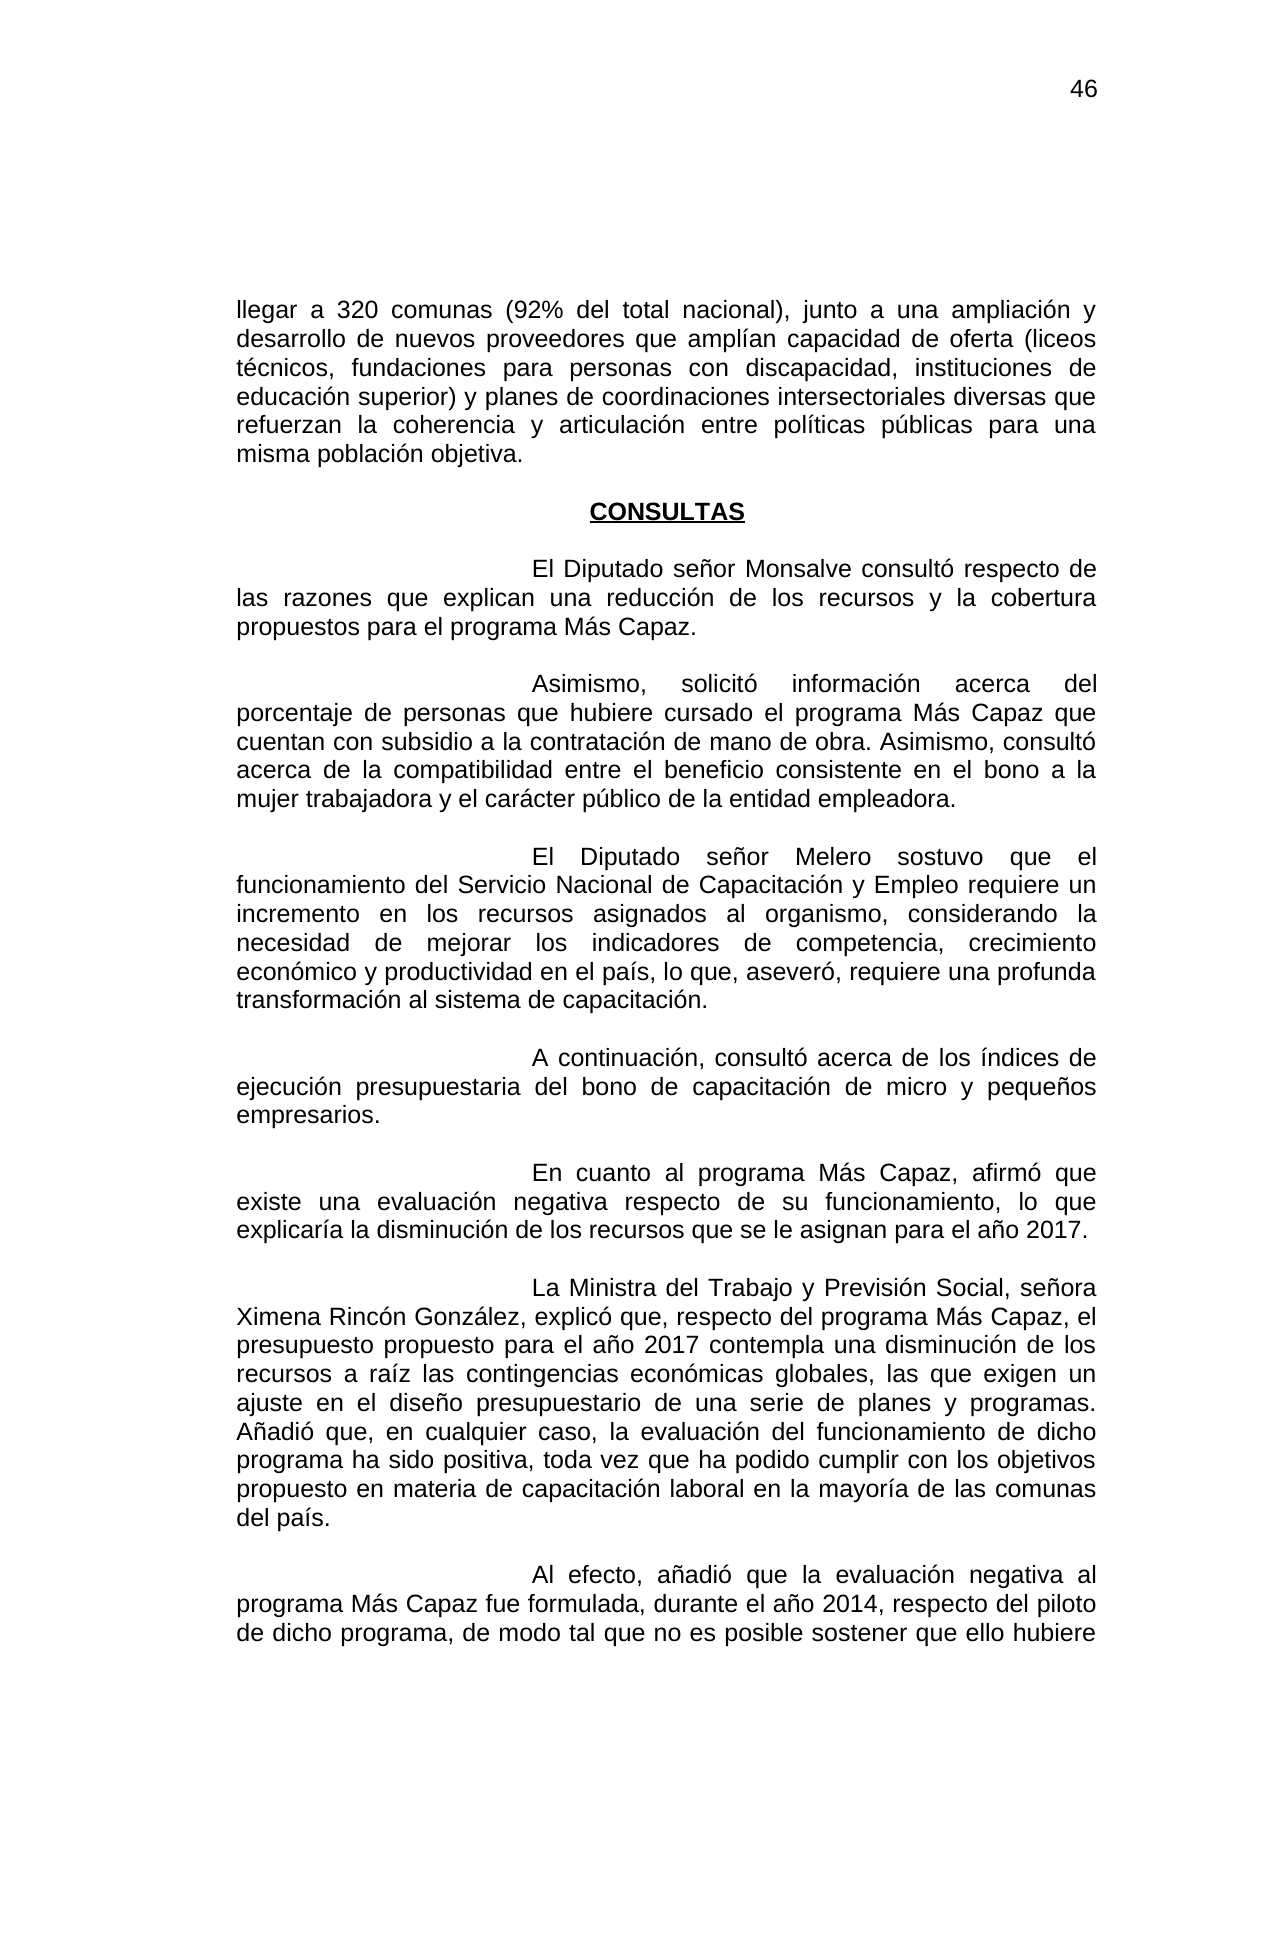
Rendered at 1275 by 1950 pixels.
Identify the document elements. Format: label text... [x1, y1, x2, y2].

text La Ministra del Trabajo y Previsión Social, señora Ximena Rincón González, explicó que, respecto del programa Más Capaz, el presupuesto propuesto para el año 2017 contempla una disminución de los recursos a raíz las contingencias económicas globales, las que exigen un ajuste en el diseño presupuestario de una serie de planes y programas. Añadió que, en cualquier caso, la evaluación del funcionamiento de dicho programa ha sido positiva, toda vez que ha podido cumplir con los objetivos propuesto en materia de capacitación laboral en la mayoría de las comunas del país. [236, 1273, 1098, 1532]
text CONSULTAS [236, 497, 1098, 525]
text En cuanto al programa Más Capaz, afirmó que existe una evaluación negativa respecto de su funcionamiento, lo que explicaría la disminución de los recursos que se le asignan para el año 2017. [236, 1158, 1098, 1244]
text Asimismo, solicitó información acerca del porcentaje de personas que hubiere cursado el programa Más Capaz que cuentan con subsidio a la contratación de mano de obra. Asimismo, consultó acerca de la compatibilidad entre el beneficio consistente en el bono a la mujer trabajadora y el carácter público de la entidad empleadora. [236, 669, 1098, 813]
text El Diputado señor Monsalve consultó respecto de las razones que explican una reducción de los recursos y la cobertura propuestos para el programa Más Capaz. [236, 554, 1098, 640]
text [236, 295, 1098, 468]
text El Diputado señor Melero sostuvo que el funcionamiento del Servicio Nacional de Capacitación y Empleo requiere un incremento en los recursos asignados al organismo, considerando la necesidad de mejorar los indicadores de competencia, crecimiento económico y productividad en el país, lo que, aseveró, requiere una profunda transformación al sistema de capacitación. [236, 842, 1098, 1014]
text A continuación, consultó acerca de los índices de ejecución presupuestaria del bono de capacitación de micro y pequeños empresarios. [236, 1043, 1098, 1129]
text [236, 1560, 1098, 1647]
